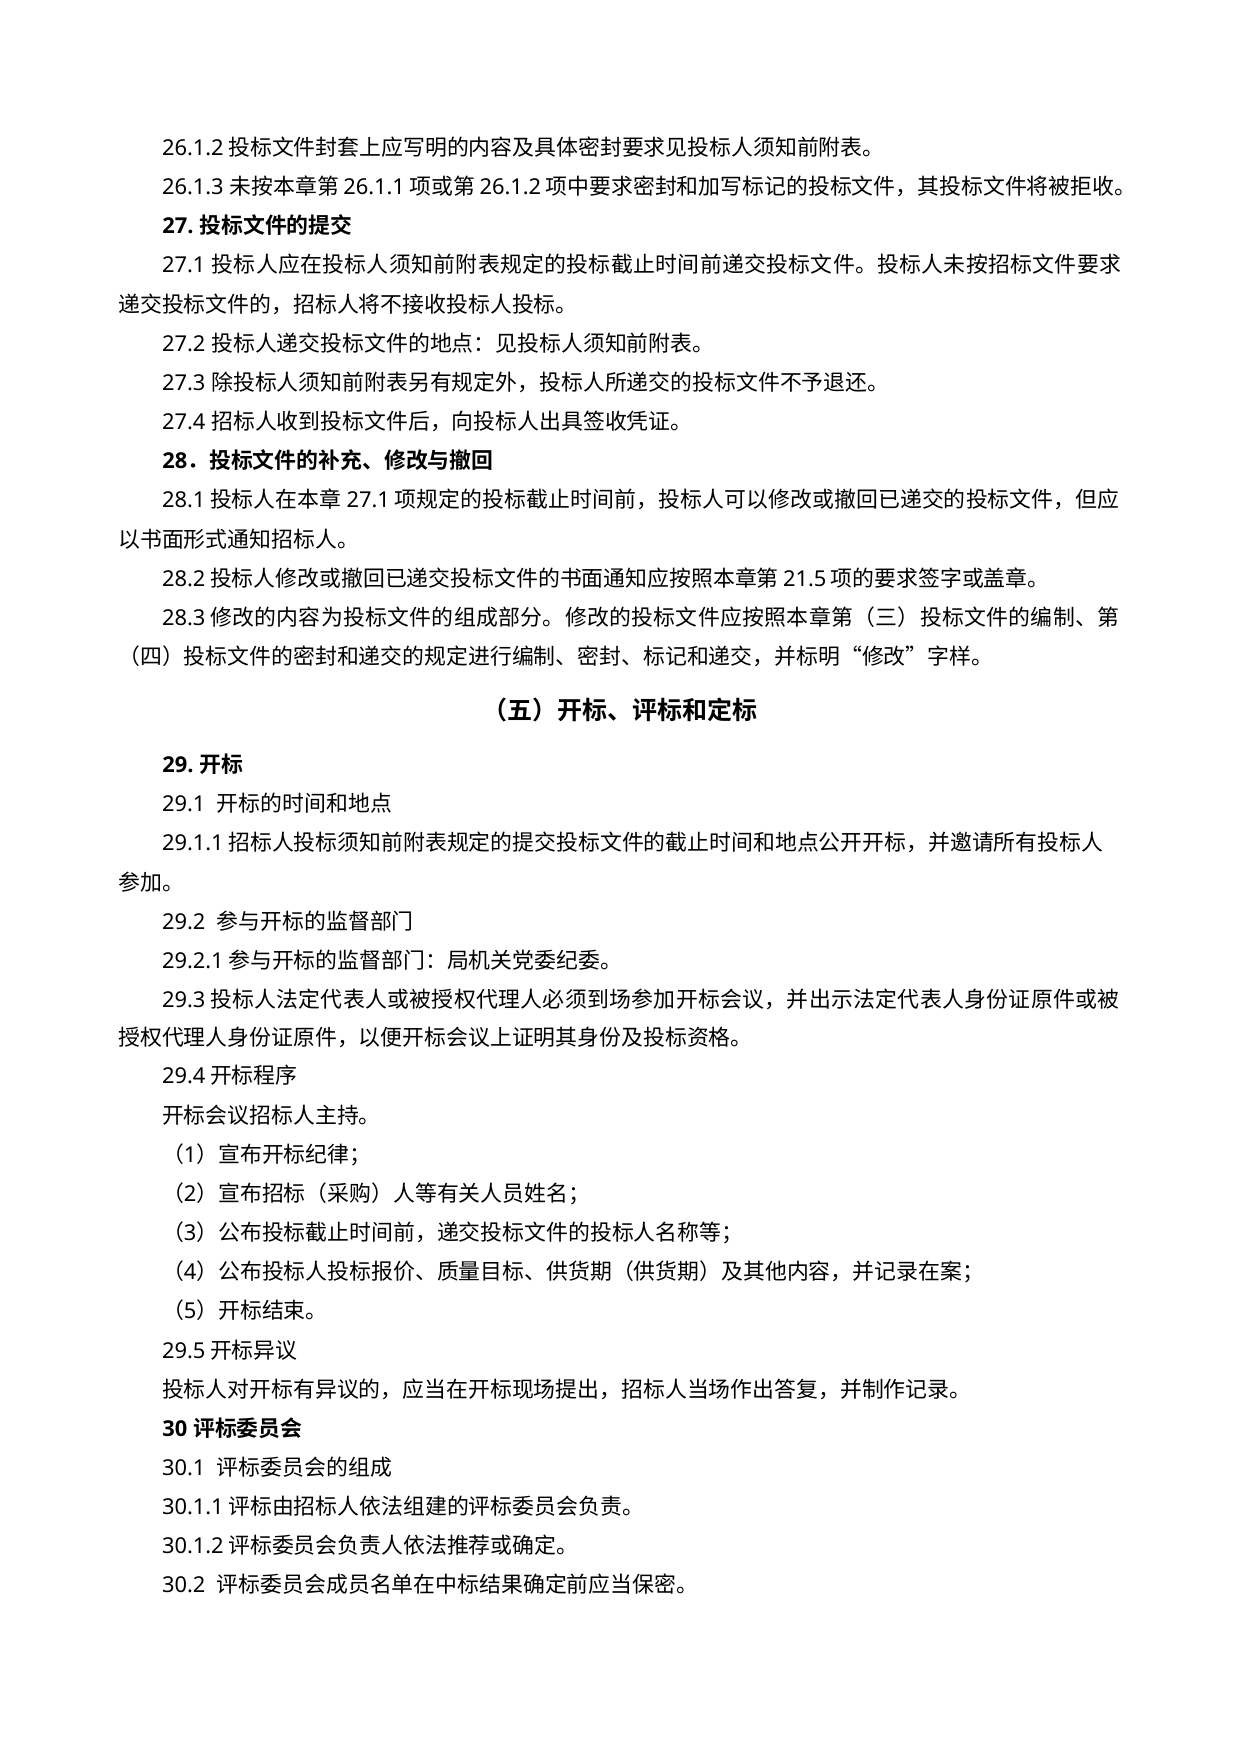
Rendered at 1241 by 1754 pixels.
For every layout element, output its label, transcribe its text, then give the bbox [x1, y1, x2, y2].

text 投标人对开标有异议的，应当在开标现场提出，招标人当场作出答复，并制作记录。 [118, 1371, 1122, 1404]
text 30 评标委员会 [118, 1411, 1122, 1443]
text 28．投标文件的补充、修改与撤回 [118, 443, 1122, 475]
text 27.3 除投标人须知前附表另有规定外，投标人所递交的投标文件不予退还。 [118, 364, 1122, 397]
text 26.1.3 未按本章第26.1.1项或第26.1.2项中要求密封和加写标记的投标文件，其投标文件将被拒收。 [118, 169, 1122, 201]
text 29.2 参与开标的监督部门 [118, 903, 1122, 936]
text 29.3投标人法定代表人或被授权代理人必须到场参加开标会议，并出示法定代表人身份证原件或被授权代理人身份证原件，以便开标会议上证明其身份及投标资格。 [118, 982, 1122, 1052]
text （5）开标结束。 [118, 1293, 1122, 1326]
text 27.2 投标人递交投标文件的地点：见投标人须知前附表。 [118, 325, 1122, 358]
text （3）公布投标截止时间前，递交投标文件的投标人名称等； [118, 1215, 1122, 1247]
text 28.2投标人修改或撤回已递交投标文件的书面通知应按照本章第21.5项的要求签字或盖章。 [118, 560, 1122, 593]
text 29.1 开标的时间和地点 [118, 786, 1122, 818]
text 28.3修改的内容为投标文件的组成部分。修改的投标文件应按照本章第（三）投标文件的编制、第（四）投标文件的密封和递交的规定进行编制、密封、标记和递交，并标明“修改”字样。 [118, 599, 1122, 671]
text （2）宣布招标（采购）人等有关人员姓名； [118, 1176, 1122, 1208]
text 29. 开标 [118, 747, 1122, 779]
text 28.1投标人在本章27.1项规定的投标截止时间前，投标人可以修改或撤回已递交的投标文件，但应以书面形式通知招标人。 [118, 482, 1122, 554]
text 30.1 评标委员会的组成 [118, 1450, 1122, 1482]
text （五）开标、评标和定标 [118, 690, 1122, 727]
text 27.4 招标人收到投标文件后，向投标人出具签收凭证。 [118, 404, 1122, 436]
text 开标会议招标人主持。 [118, 1097, 1122, 1130]
text 30.1.1评标由招标人依法组建的评标委员会负责。 [118, 1489, 1122, 1521]
text 26.1.2投标文件封套上应写明的内容及具体密封要求见投标人须知前附表。 [118, 129, 1122, 162]
text 30.1.2评标委员会负责人依法推荐或确定。 [118, 1528, 1122, 1561]
text 29.1.1招标人投标须知前附表规定的提交投标文件的截止时间和地点公开开标，并邀请所有投标人参加。 [118, 825, 1122, 897]
text 30.2 评标委员会成员名单在中标结果确定前应当保密。 [118, 1567, 1122, 1600]
text （4）公布投标人投标报价、质量目标、供货期（供货期）及其他内容，并记录在案； [118, 1254, 1122, 1286]
text 29.5开标异议 [118, 1332, 1122, 1365]
text 29.2.1参与开标的监督部门：局机关党委纪委。 [118, 942, 1122, 975]
text 27. 投标文件的提交 [118, 208, 1122, 240]
text 29.4开标程序 [118, 1058, 1122, 1091]
text （1）宣布开标纪律； [118, 1136, 1122, 1169]
text 27.1 投标人应在投标人须知前附表规定的投标截止时间前递交投标文件。投标人未按招标文件要求递交投标文件的，招标人将不接收投标人投标。 [118, 247, 1122, 319]
